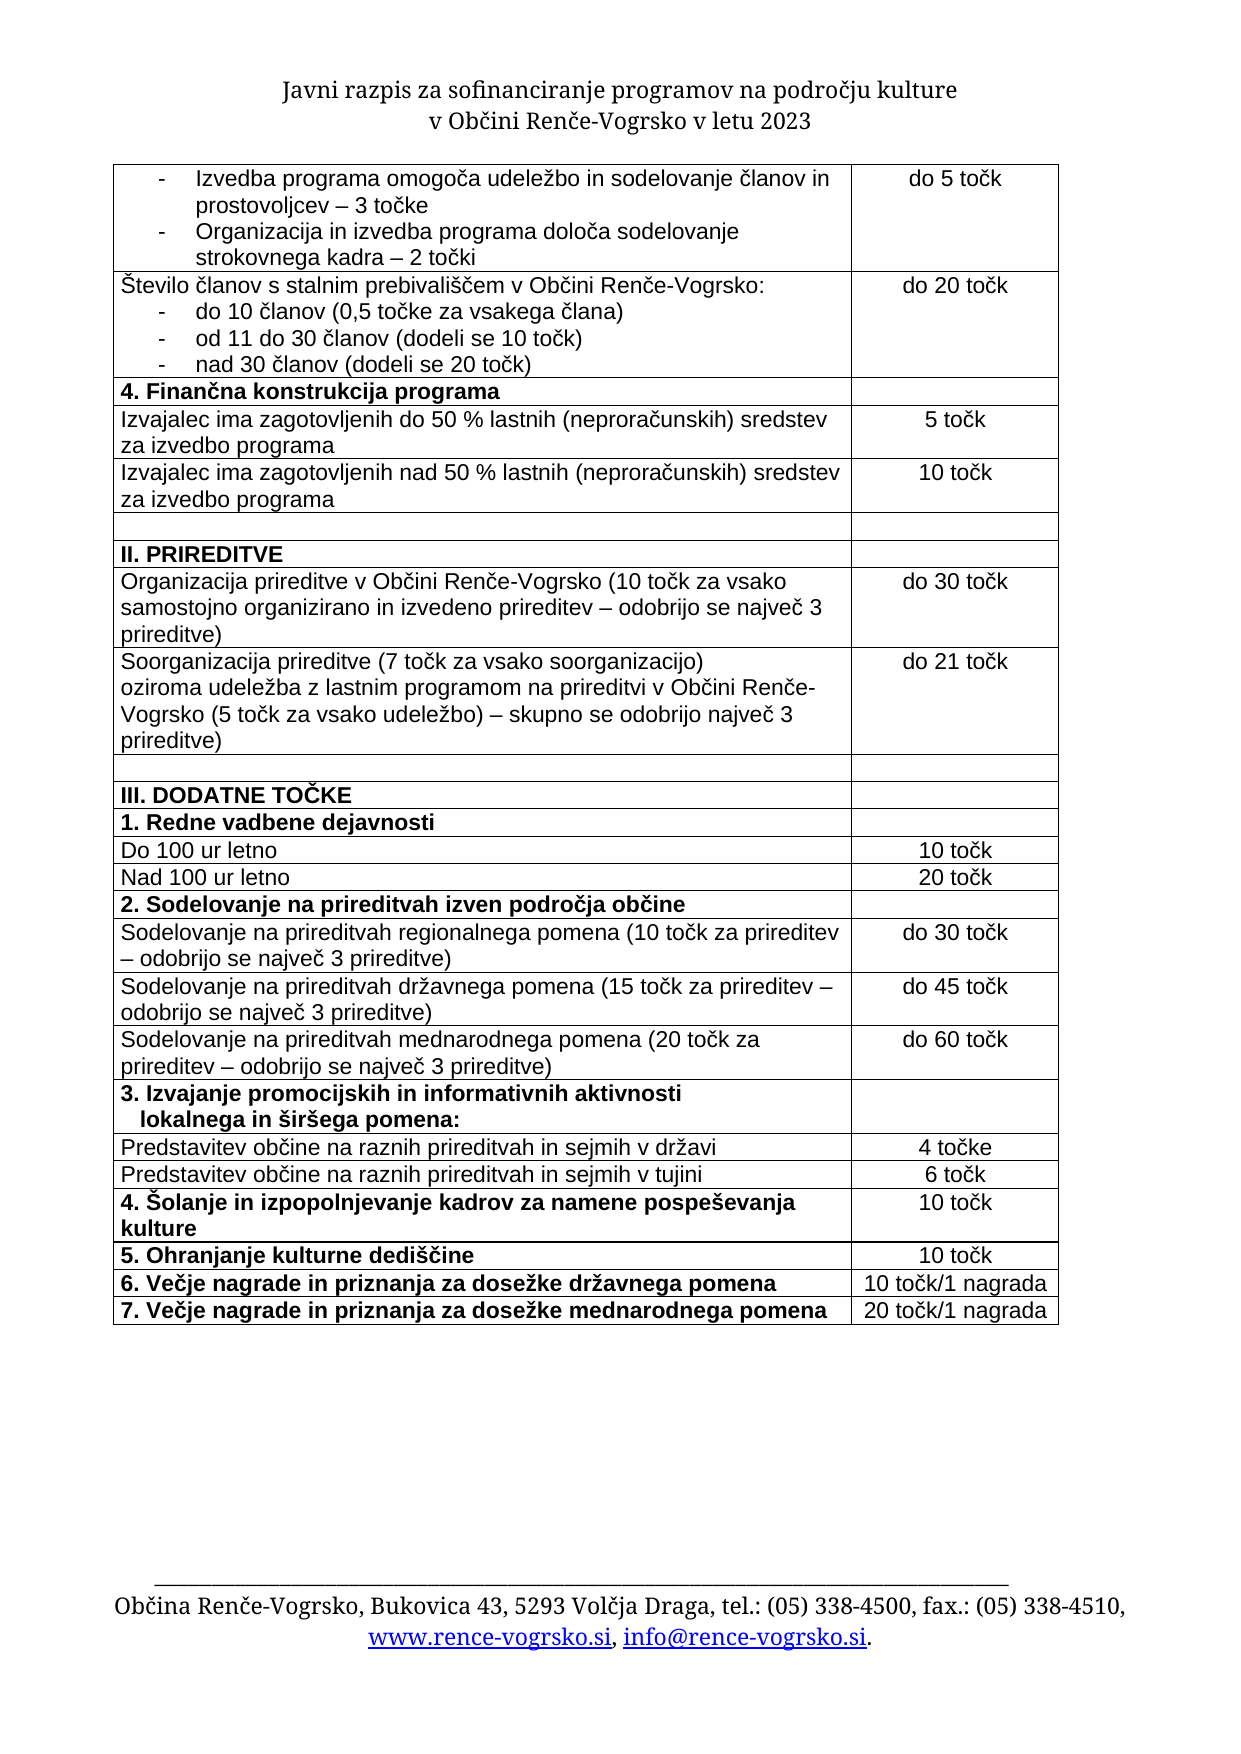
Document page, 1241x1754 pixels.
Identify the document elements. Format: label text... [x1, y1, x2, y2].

table_cell do 21 točk [852, 648, 1058, 753]
table_cell do 30 točk [852, 919, 1058, 972]
table_cell [852, 891, 1058, 918]
table_cell 20 točk [852, 864, 1058, 890]
table_cell Sodelovanje na prireditvah mednarodnega pomena (20 točk za prireditev – odobrijo se največ 3 prireditve) [114, 1026, 851, 1079]
table_cell 6 točk [852, 1161, 1058, 1188]
table_cell Do 100 ur letno [114, 837, 851, 863]
table_cell Izvajalec ima zagotovljenih do 50 % lastnih (neproračunskih) sredstev za izvedbo programa [114, 406, 851, 458]
table_cell Sodelovanje na prireditvah regionalnega pomena (10 točk za prireditev – odobrijo se največ 3 prireditve) [114, 919, 851, 972]
table_cell III. DODATNE TOČKE [114, 782, 851, 808]
table_cell [852, 782, 1058, 808]
table_cell Soorganizacija prireditve (7 točk za vsako soorganizacijo) oziroma udeležba z lastnim programom na prireditvi v Občini Renče-Vogrsko (5 točk za vsako udeležbo) – skupno se odobrijo največ 3 prireditve) [114, 648, 851, 753]
table_cell 4 točke [852, 1134, 1058, 1160]
table_cell Organizacija prireditve v Občini Renče-Vogrsko (10 točk za vsako samostojno organizirano in izvedeno prireditev – odobrijo se največ 3 prireditve) [114, 568, 851, 647]
table_cell 5 točk [852, 406, 1058, 458]
table_cell do 60 točk [852, 1026, 1058, 1079]
table_cell Predstavitev občine na raznih prireditvah in sejmih v državi [114, 1134, 851, 1160]
table_cell [852, 1080, 1058, 1133]
table_cell 20 točk/1 nagrada [852, 1297, 1058, 1323]
table_cell [852, 541, 1058, 567]
table_cell do 45 točk [852, 973, 1058, 1025]
table_cell do 5 točk [852, 165, 1058, 271]
table_cell do 30 točk [852, 568, 1058, 647]
table_cell 3. Izvajanje promocijskih in informativnih aktivnosti lokalnega in širšega pomena: [114, 1080, 851, 1133]
table_cell [852, 378, 1058, 404]
table_cell II. PRIREDITVE [114, 541, 851, 567]
table_cell [114, 513, 851, 539]
table_cell 10 točk [852, 837, 1058, 863]
table_cell 10 točk [852, 1189, 1058, 1241]
table_cell 10 točk [852, 459, 1058, 512]
table_cell [852, 513, 1058, 539]
table_cell [852, 755, 1058, 781]
table_cell Nad 100 ur letno [114, 864, 851, 890]
table_cell 2. Sodelovanje na prireditvah izven področja občine [114, 891, 851, 918]
table_cell Izvedba programa omogoča udeležbo in sodelovanje članov in prostovoljcev – 3 točke Organizacija in izvedba programa določa sodelovanje strokovnega kadra – 2 točki [114, 165, 851, 271]
table_cell Število članov s stalnim prebivališčem v Občini Renče-Vogrsko: do 10 članov (0,5 točke za vsakega člana) od 11 do 30 članov (dodeli se 10 točk) nad 30 članov (dodeli se 20 točk) [114, 272, 851, 377]
table_cell Predstavitev občine na raznih prireditvah in sejmih v tujini [114, 1161, 851, 1188]
table_cell 6. Večje nagrade in priznanja za dosežke državnega pomena [114, 1270, 851, 1296]
table_cell 7. Večje nagrade in priznanja za dosežke mednarodnega pomena [114, 1297, 851, 1323]
table_cell Izvajalec ima zagotovljenih nad 50 % lastnih (neproračunskih) sredstev za izvedbo programa [114, 459, 851, 512]
table_cell 10 točk/1 nagrada [852, 1270, 1058, 1296]
table_cell Sodelovanje na prireditvah državnega pomena (15 točk za prireditev – odobrijo se največ 3 prireditve) [114, 973, 851, 1025]
table_cell 10 točk [852, 1243, 1058, 1269]
table_cell [114, 755, 851, 781]
table_cell do 20 točk [852, 272, 1058, 377]
table_cell 1. Redne vadbene dejavnosti [114, 809, 851, 836]
table_cell [852, 809, 1058, 836]
table_cell 5. Ohranjanje kulturne dediščine [114, 1243, 851, 1269]
table_cell 4. Finančna konstrukcija programa [114, 378, 851, 404]
table_cell 4. Šolanje in izpopolnjevanje kadrov za namene pospeševanja kulture [114, 1189, 851, 1241]
